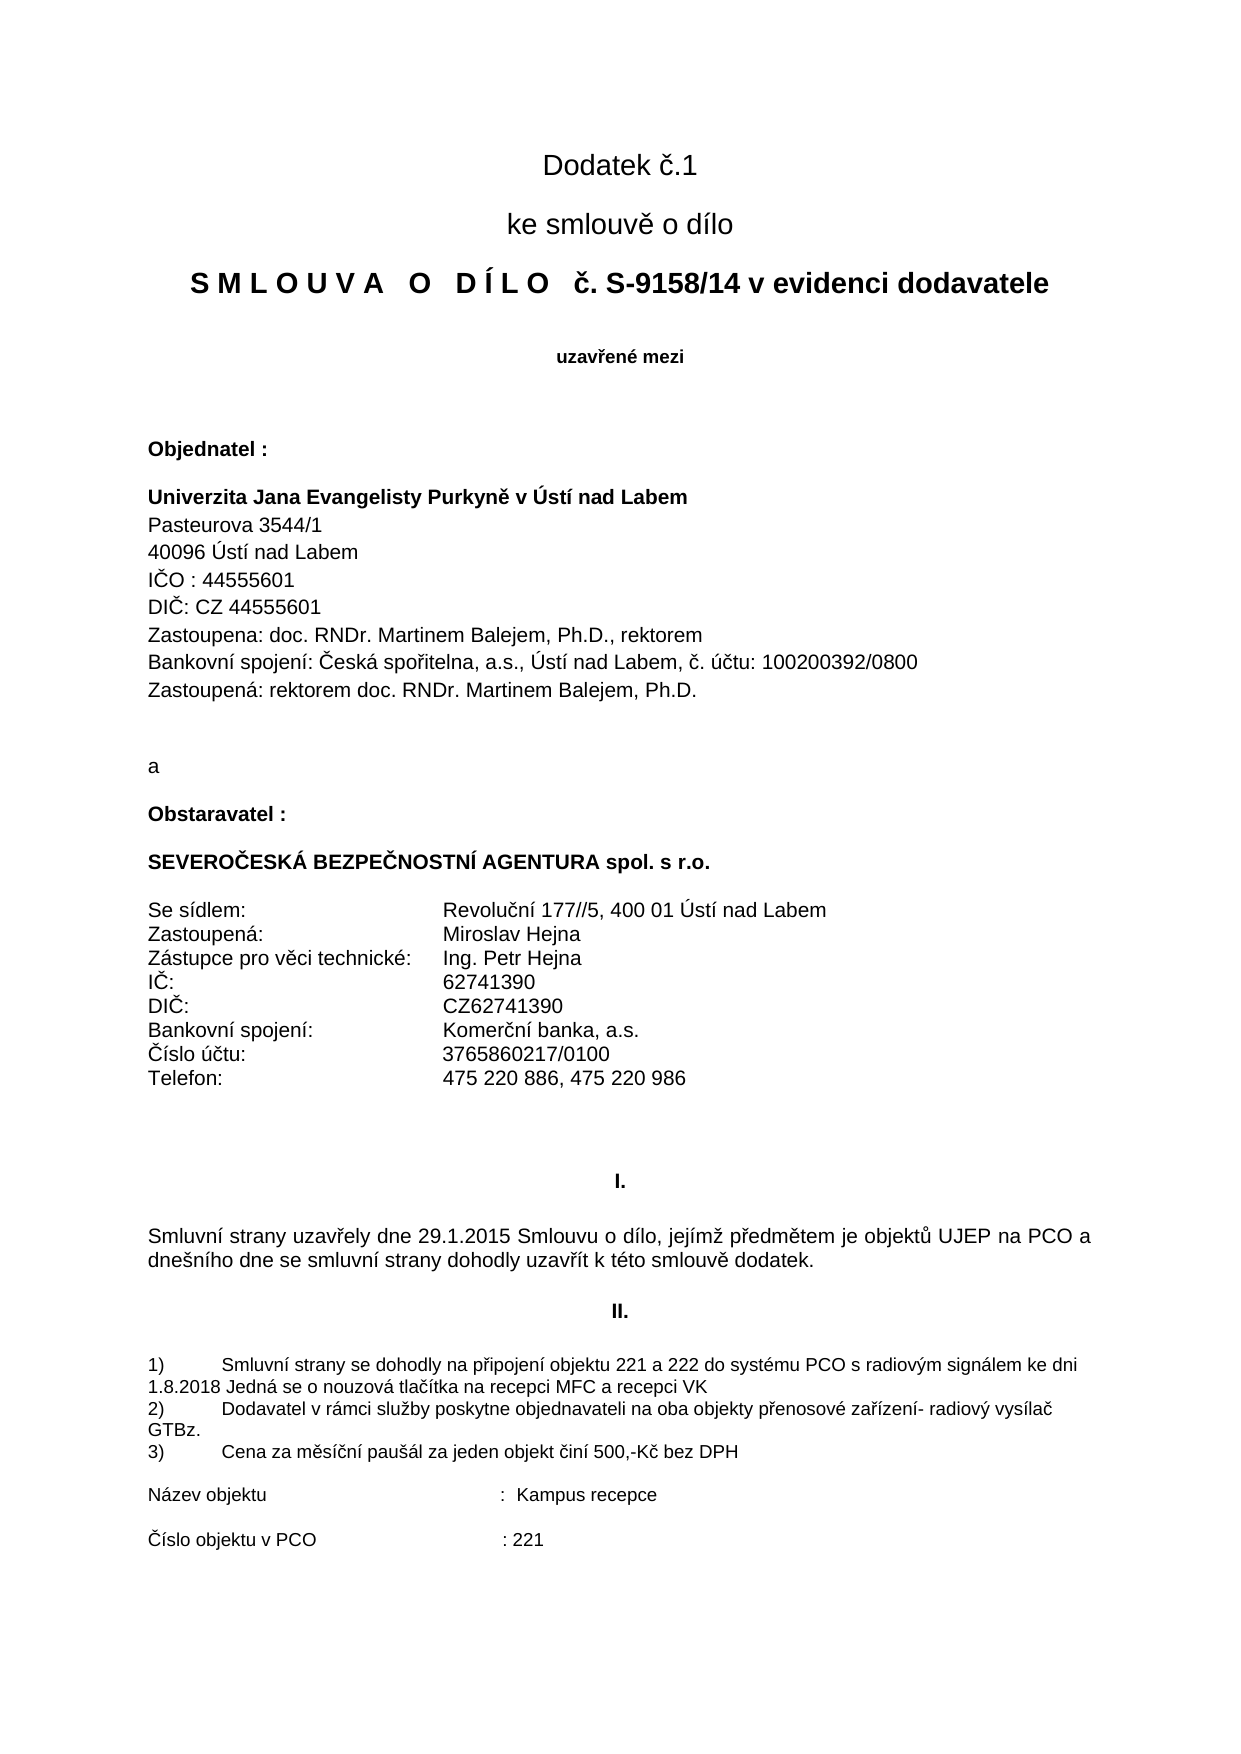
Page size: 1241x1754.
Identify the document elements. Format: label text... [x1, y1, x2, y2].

text Smluvní strany uzavřely dne 29.1.2015 Smlouvu o dílo, jejímž předmětem je objektů UJEP na PCO a dnešního dne se smluvní strany dohodly uzavřít k této smlouvě dodatek. [148, 1224, 1093, 1272]
text II. [148, 1299, 1093, 1323]
text uzavřené mezi [148, 346, 1093, 367]
text Se sídlem: Revoluční 177//5, 400 01 Ústí nad Labem [148, 898, 1093, 922]
text Název objektu : Kampus recepce [148, 1483, 1093, 1505]
text Číslo objektu v PCO : 221 [148, 1529, 1093, 1551]
list Dodavatel v rámci služby poskytne objednavateli na oba objekty přenosové zařízení- radiový vysílač GTBz. [148, 1397, 1093, 1440]
text SEVEROČESKÁ BEZPEČNOSTNÍ AGENTURA spol. s r.o. [148, 850, 1093, 874]
text Zástupce pro věci technické: Ing. Petr Hejna [148, 946, 1093, 970]
text IČ: 62741390 [148, 970, 1093, 994]
text DIČ: CZ62741390 [148, 994, 1093, 1018]
text IČO : 44555601 [148, 568, 1093, 592]
text Univerzita Jana Evangelisty Purkyně v Ústí nad Labem [148, 485, 1093, 509]
text Zastoupená: Miroslav Hejna [148, 922, 1093, 946]
text Zastoupená: rektorem doc. RNDr. Martinem Balejem, Ph.D. [148, 678, 1093, 702]
text Objednatel : [148, 437, 1093, 461]
list Cena za měsíční paušál za jeden objekt činí 500,-Kč bez DPH [148, 1440, 1093, 1462]
text ke smlouvě o dílo [148, 207, 1093, 241]
list Smluvní strany se dohodly na připojení objektu 221 a 222 do systému PCO s radiovým signálem ke dni 1.8.2018 Jedná se o nouzová tlačítka na recepci MFC a recepci VK [148, 1354, 1093, 1397]
text a [148, 753, 1093, 777]
text Zastoupena: doc. RNDr. Martinem Balejem, Ph.D., rektorem [148, 623, 1093, 647]
subtitle S M L O U V A O D Í L O č. S-9158/14 v evidenci dodavatele [148, 266, 1093, 300]
text DIČ: CZ 44555601 [148, 595, 1093, 619]
text Bankovní spojení: Komerční banka, a.s. [148, 1018, 1093, 1042]
text I. [148, 1169, 1093, 1193]
text Bankovní spojení: Česká spořitelna, a.s., Ústí nad Labem, č. účtu: 100200392/0800 [148, 650, 1093, 674]
text Telefon: 475 220 886, 475 220 986 [148, 1066, 1093, 1090]
text Pasteurova 3544/1 [148, 513, 1093, 537]
text Obstaravatel : [148, 802, 1093, 826]
text Číslo účtu: 3765860217/0100 [148, 1042, 1093, 1066]
text 40096 Ústí nad Labem [148, 540, 1093, 564]
text Dodatek č.1 [148, 148, 1093, 181]
